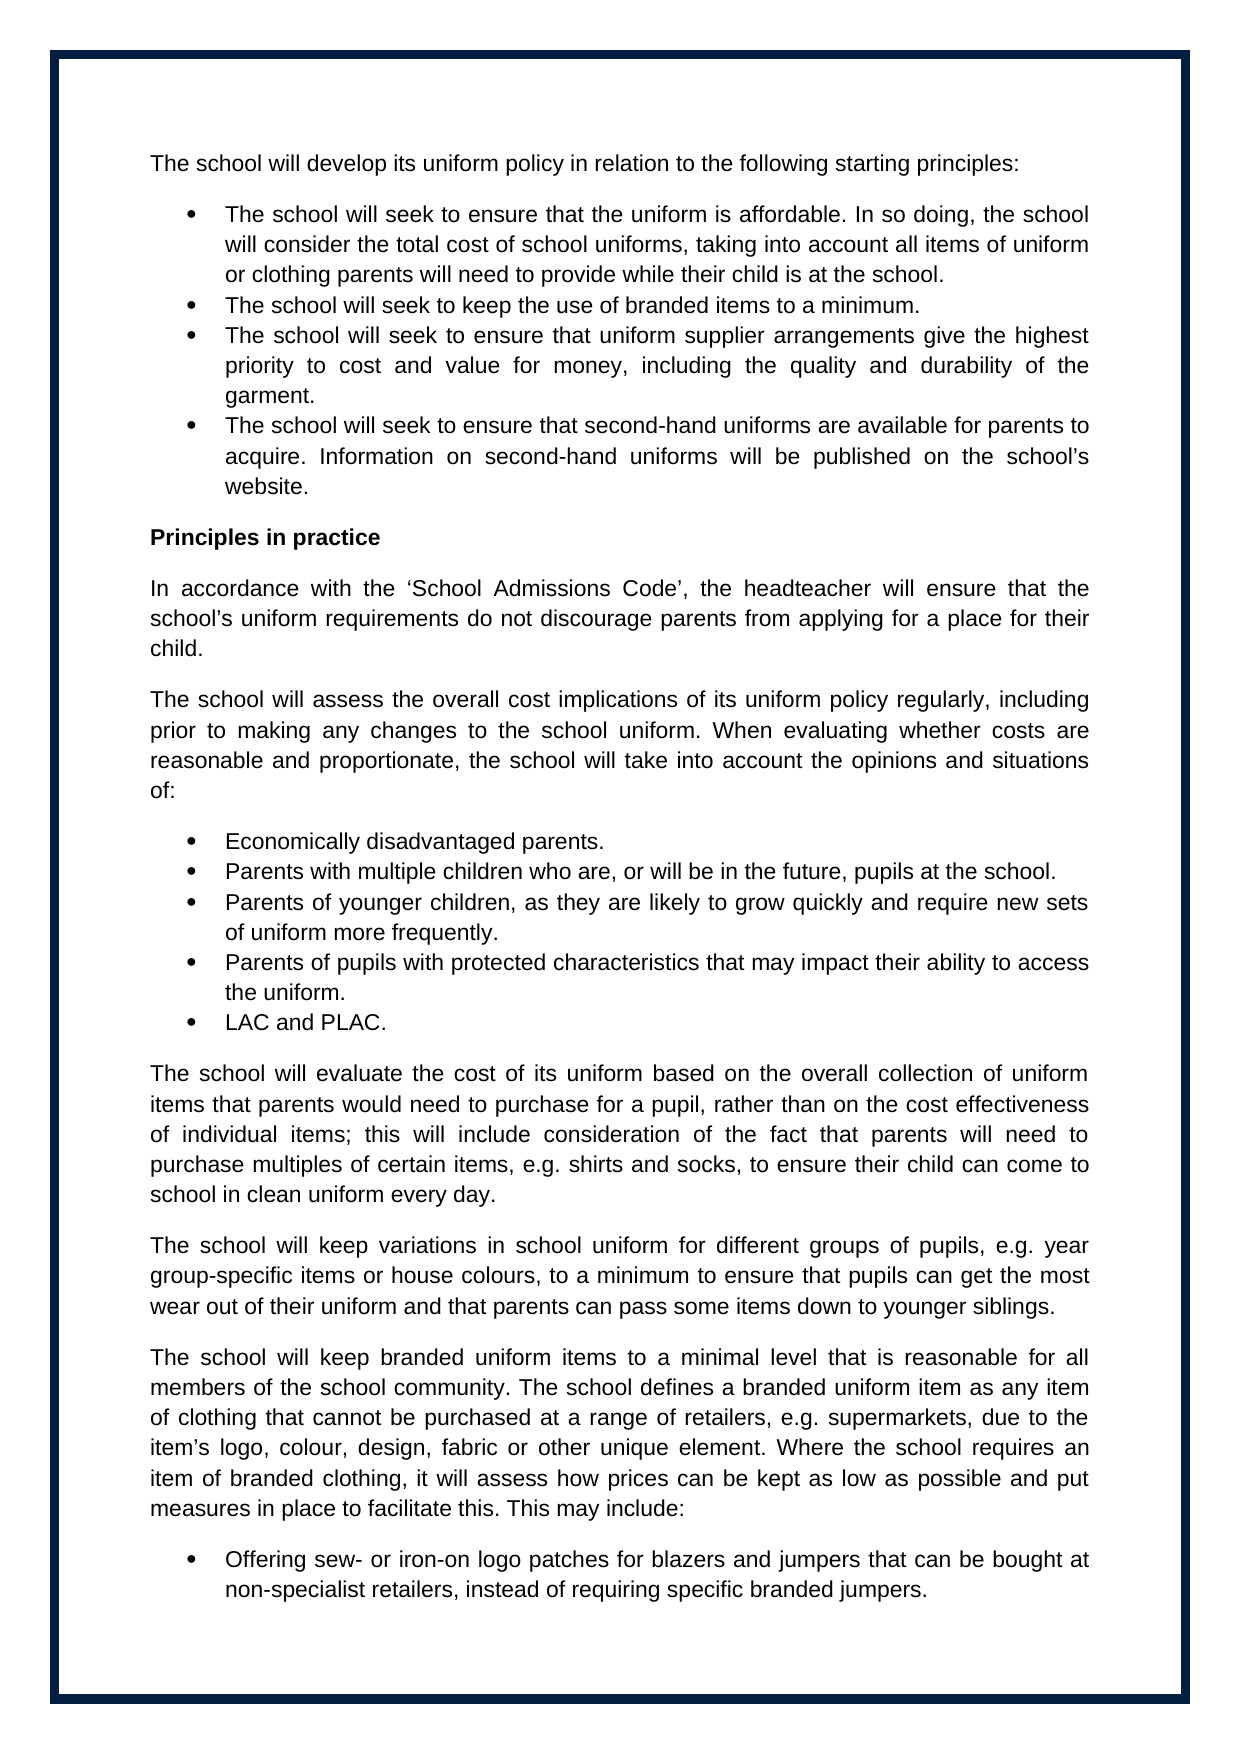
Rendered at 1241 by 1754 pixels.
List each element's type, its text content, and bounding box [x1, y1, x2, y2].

text The school will keep branded uniform items to a minimal level that is reasonable for all members of the school community. The school defines a branded uniform item as any item of clothing that cannot be purchased at a range of retailers, e.g. supermarkets, due to the item’s logo, colour, design, fabric or other unique element. Where the school requires an item of branded clothing, it will assess how prices can be kept as low as possible and put measures in place to facilitate this. This may include: [150, 1344, 1090, 1521]
text The school will develop its uniform policy in relation to the following starting principles: [150, 150, 1090, 176]
list The school will seek to keep the use of branded items to a minimum. [187, 292, 1090, 318]
list LAC and PLAC. [187, 1009, 1090, 1036]
list Offering sew- or iron-on logo patches for blazers and jumpers that can be bought at non-specialist retailers, instead of requiring specific branded jumpers. [187, 1546, 1090, 1602]
list The school will seek to ensure that the uniform is affordable. In so doing, the school will consider the total cost of school uniforms, taking into account all items of uniform or clothing parents will need to provide while their child is at the school. [187, 201, 1090, 288]
text The school will evaluate the cost of its uniform based on the overall collection of uniform items that parents would need to purchase for a pupil, rather than on the cost effectiveness of individual items; this will include consideration of the fact that parents will need to purchase multiples of certain items, e.g. shirts and socks, to ensure their child can come to school in clean uniform every day. [150, 1060, 1090, 1208]
list The school will seek to ensure that uniform supplier arrangements give the highest priority to cost and value for money, including the quality and durability of the garment. [187, 322, 1090, 409]
list The school will seek to ensure that second-hand uniforms are available for parents to acquire. Information on second-hand uniforms will be published on the school’s website. [187, 412, 1090, 499]
list Economically disadvantaged parents. [187, 828, 1090, 854]
list Parents of younger children, as they are likely to grow quickly and require new sets of uniform more frequently. [187, 888, 1090, 945]
list Parents with multiple children who are, or will be in the future, pupils at the school. [187, 858, 1090, 885]
text The school will assess the overall cost implications of its uniform policy regularly, including prior to making any changes to the school uniform. When evaluating whether costs are reasonable and proportionate, the school will take into account the opinions and situations of: [150, 686, 1090, 803]
list Parents of pupils with protected characteristics that may impact their ability to access the uniform. [187, 949, 1090, 1006]
text In accordance with the ‘School Admissions Code’, the headteacher will ensure that the school’s uniform requirements do not discourage parents from applying for a place for their child. [150, 575, 1090, 662]
text The school will keep variations in school uniform for different groups of pupils, e.g. year group-specific items or house colours, to a minimum to ensure that pupils can get the most wear out of their uniform and that parents can pass some items down to younger siblings. [150, 1232, 1090, 1319]
text Principles in practice [150, 524, 1090, 550]
